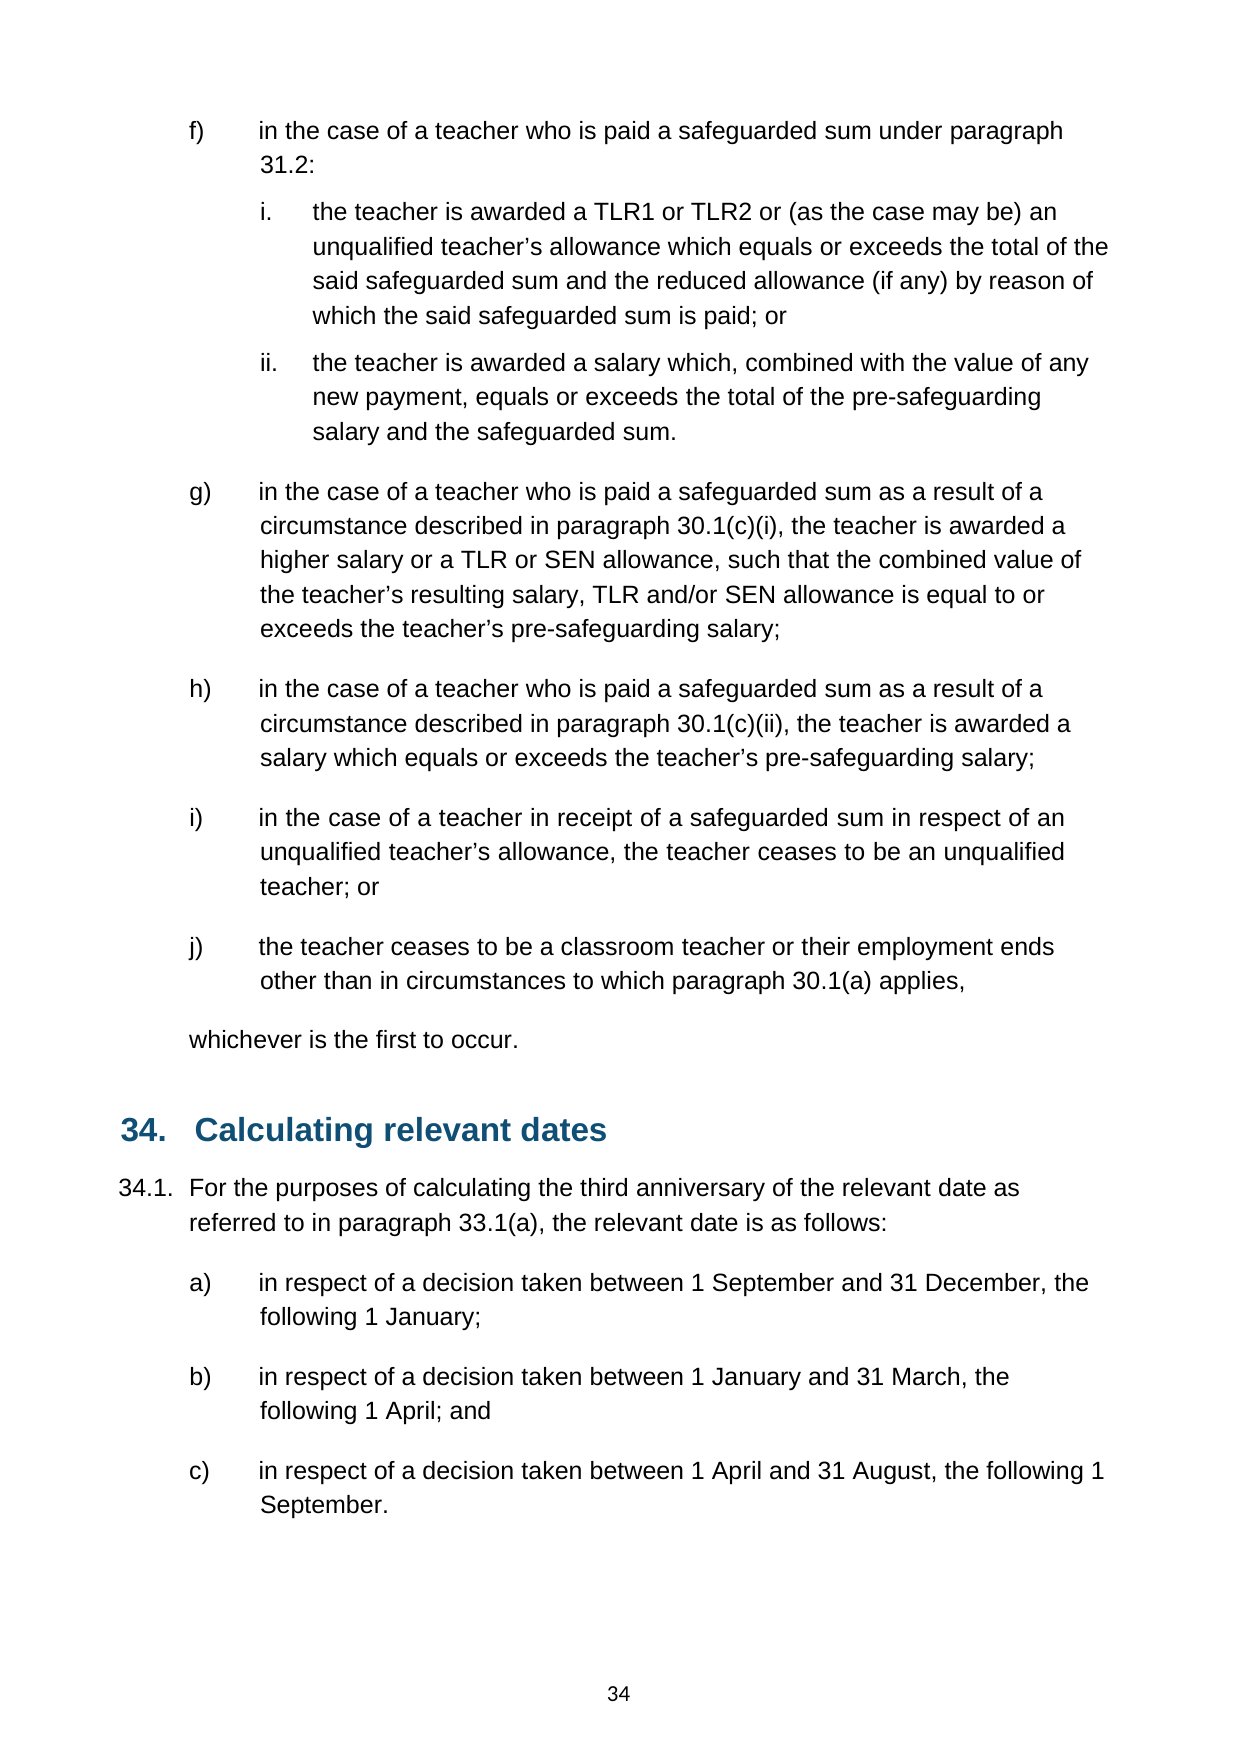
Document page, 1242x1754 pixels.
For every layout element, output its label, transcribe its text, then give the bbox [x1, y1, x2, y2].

text j) the teacher ceases to be a classroom teacher or their employment ends other than in circumstances to which paragraph 30.1(a) applies, [189, 931, 1062, 995]
text September. [260, 1490, 1121, 1519]
text ii. the teacher is awarded a salary which, combined with the value of any new payment, equals or exceeds the total of the pre-safeguarding salary and the safeguarded sum. [260, 348, 1096, 446]
text i) in the case of a teacher in receipt of a safeguarded sum in respect of an unqualified teacher’s allowance, the teacher ceases to be an unqualified teacher; or [189, 803, 1065, 901]
text g) in the case of a teacher who is paid a safeguarded sum as a result of a circumstance described in paragraph 30.1(c)(i), the teacher is awarded a higher salary or a TLR or SEN allowance, such that the combined value of the teacher’s resulting salary, TLR and/or SEN allowance is equal to or exceeds the teacher’s pre-safeguarding salary; [189, 477, 1087, 643]
text a) in respect of a decision taken between 1 September and 31 December, the following 1 January; [189, 1268, 1097, 1331]
text 31.2: [260, 150, 1121, 179]
text c) in respect of a decision taken between 1 April and 31 August, the following 1 [189, 1456, 1121, 1485]
text h) in the case of a teacher who is paid a safeguarded sum as a result of a circumstance described in paragraph 30.1(c)(ii), the teacher is awarded a salary which equals or exceeds the teacher’s pre-safeguarding salary; [189, 674, 1078, 772]
text 34. Calculating relevant dates [113, 1110, 614, 1148]
text b) in respect of a decision taken between 1 January and 31 March, the following 1 April; and [189, 1362, 1018, 1425]
text i. the teacher is awarded a TLR1 or TLR2 or (as the case may be) an unqualified teacher’s allowance which equals or exceeds the total of the said safeguarded sum and the reduced allowance (if any) by reason of which the said safeguarded sum is paid; or [260, 197, 1114, 329]
text f) in the case of a teacher who is paid a safeguarded sum under paragraph [189, 116, 1121, 144]
text 34.1. For the purposes of calculating the third anniversary of the relevant date as referred to in paragraph 33.1(a), the relevant date is as follows: [118, 1173, 1027, 1237]
text whichever is the first to occur. [189, 1025, 1121, 1054]
